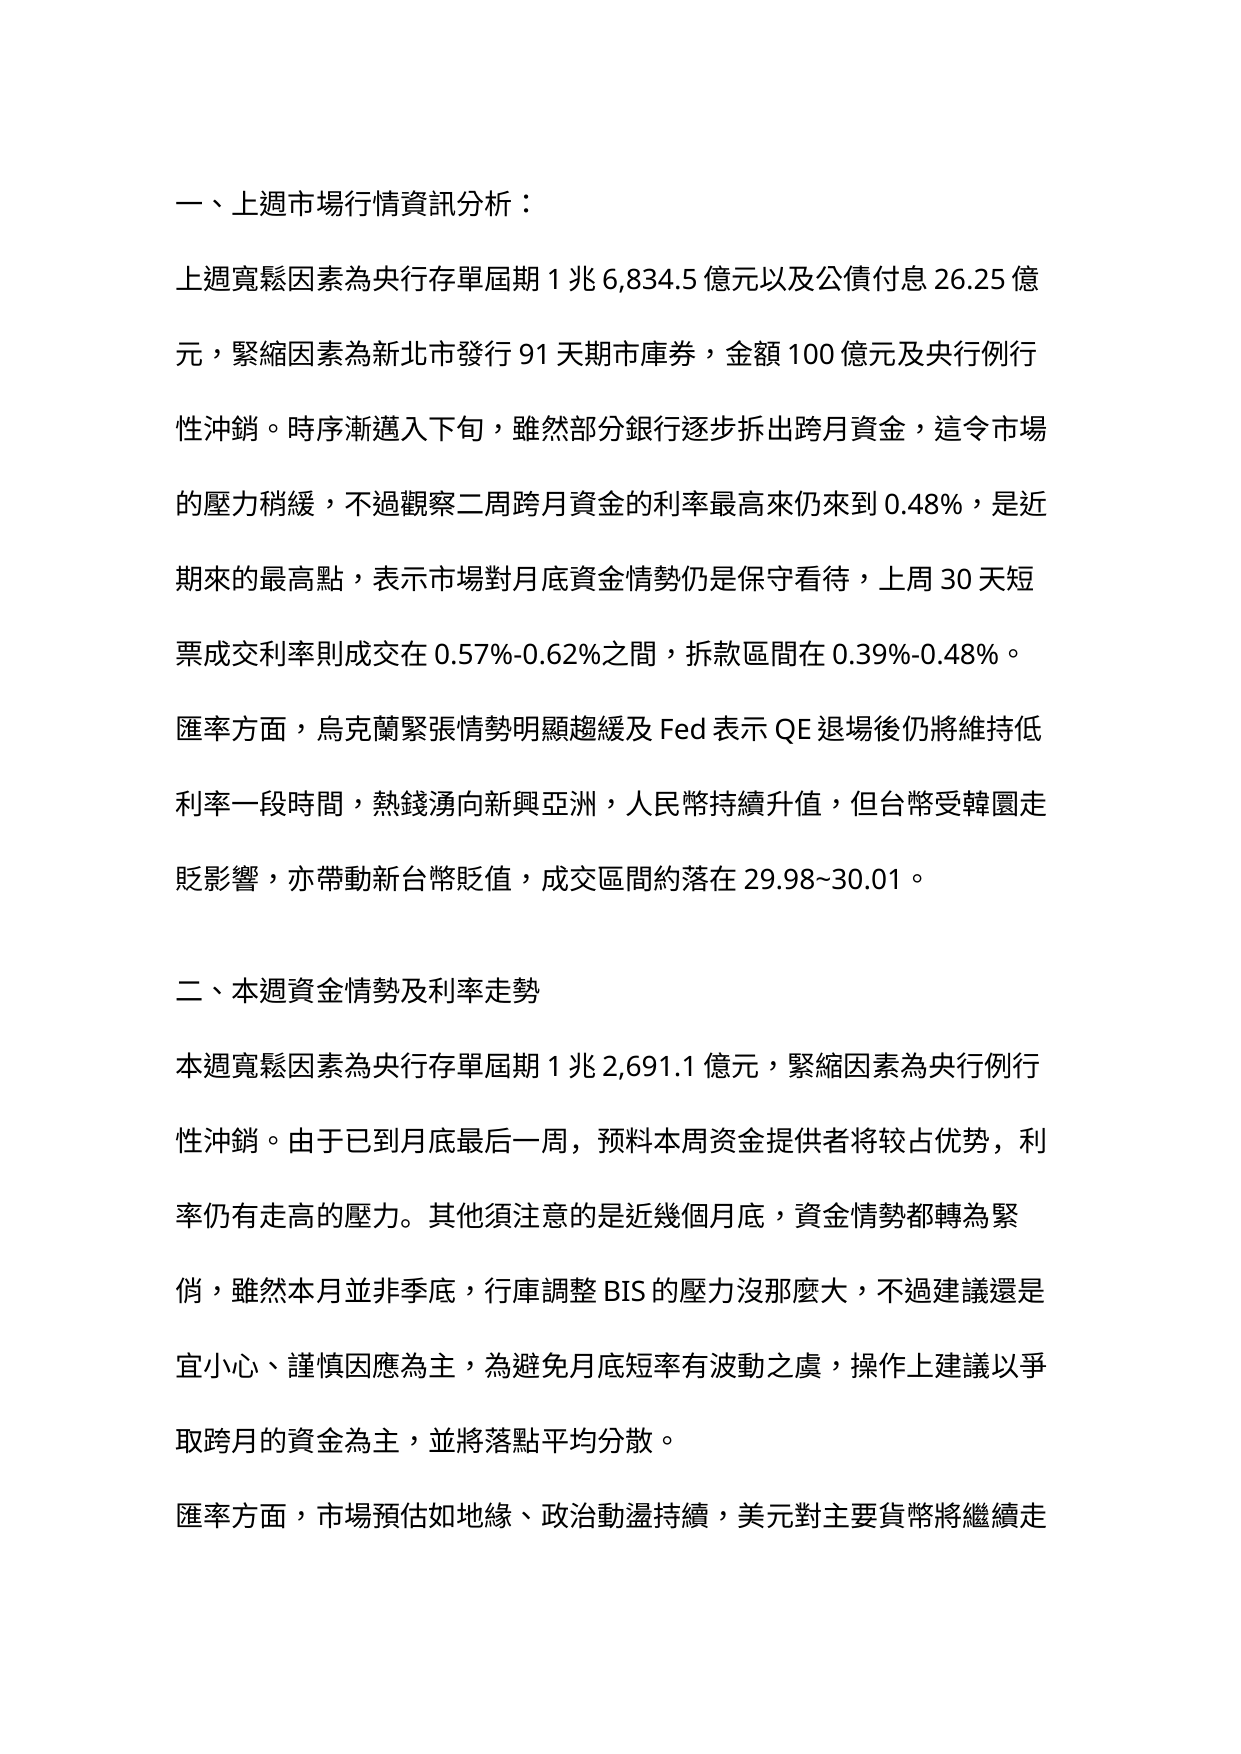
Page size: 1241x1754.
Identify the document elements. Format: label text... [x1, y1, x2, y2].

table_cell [175, 240, 1053, 1552]
table_header 一、上週市場行情資訊分析： [175, 165, 1053, 239]
